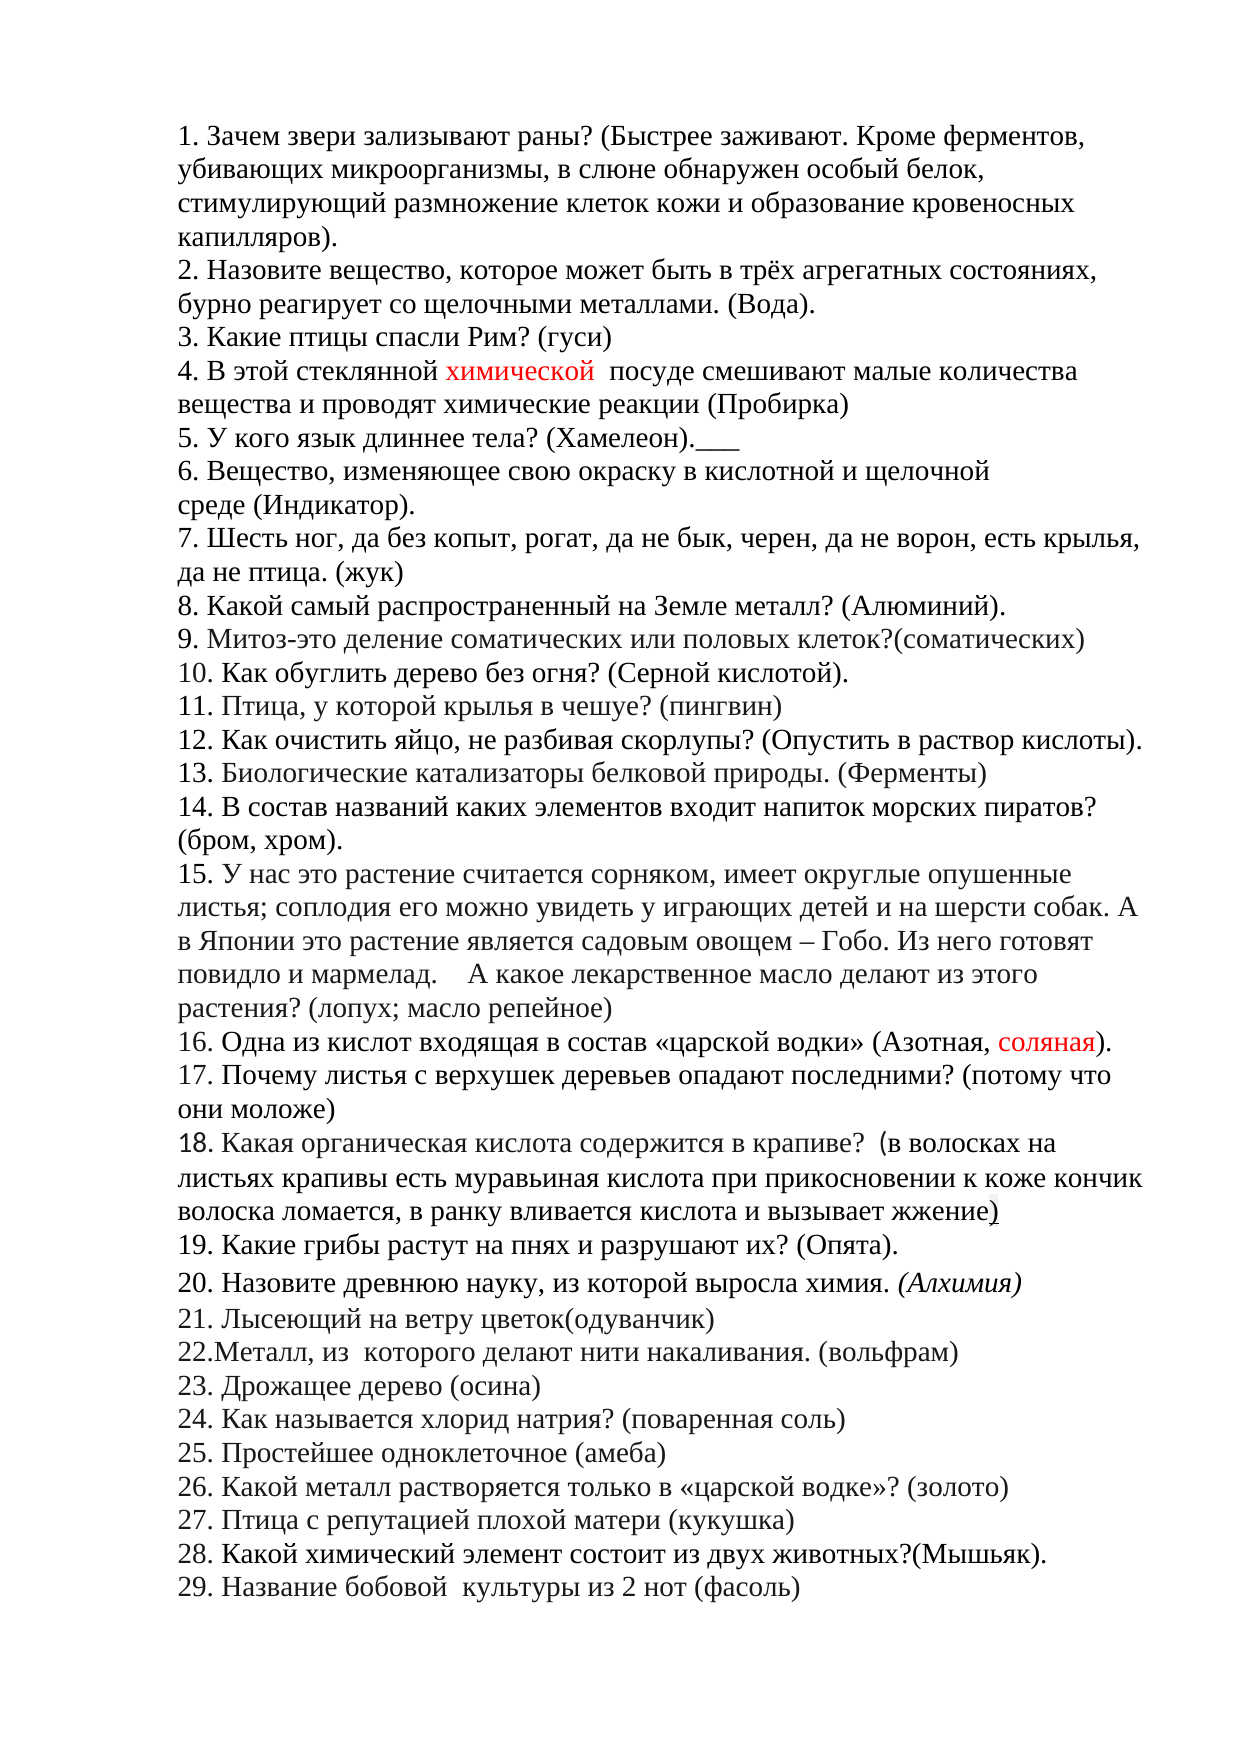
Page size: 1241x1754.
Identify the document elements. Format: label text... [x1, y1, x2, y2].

text 17. Почему листья с верхушек деревьев опадают последними? (потому что они моложе) [177, 1057, 1152, 1124]
text 1. Зачем звери зализывают раны? (Быстрее заживают. Кроме ферментов, убивающих микроорганизмы, в слюне обнаружен особый белок, стимулирующий размножение клеток кожи и образование кровеносных капилляров). [177, 118, 1152, 252]
text 10. Как обуглить дерево без огня? (Серной кислотой). [177, 655, 1152, 688]
text 12. Как очистить яйцо, не разбивая скорлупы? (Опустить в раствор кислоты). [177, 722, 1152, 755]
text 23. Дрожащее дерево (осина) [177, 1368, 1152, 1402]
text 22.Металл, из которого делают нити накаливания. (вольфрам) [177, 1334, 1152, 1368]
text 3. Какие птицы спасли Рим? (гуси) [177, 319, 1152, 353]
text 5. У кого язык длиннее тела? (Хамелеон).___ [177, 420, 1152, 453]
text 19. Какие грибы растут на пнях и разрушают их? (Опята). [177, 1227, 1152, 1261]
text 27. Птица с репутацией плохой матери (кукушка) [177, 1502, 1152, 1536]
text 4. В этой стеклянной химической посуде смешивают малые количества вещества и проводят химические реакции (Пробирка) [177, 353, 1152, 420]
text 29. Название бобовой культуры из 2 нот (фасоль) [177, 1569, 1152, 1603]
text 2. Назовите вещество, которое может быть в трёх агрегатных состояниях, бурно реагирует со щелочными металлами. (Вода). [177, 252, 1152, 319]
text 15. У нас это растение считается сорняком, имеет округлые опушенные листья; соплодия его можно увидеть у играющих детей и на шерсти собак. А в Японии это растение является садовым овощем – Гобо. Из него готовят повидло и мармелад. А какое лекарственное масло делают из этого растения? (лопух; масло репейное) [177, 856, 1152, 1024]
text 9. Митоз-это деление соматических или половых клеток?(соматических) [177, 621, 1152, 655]
text 18. Какая органическая кислота содержится в крапиве? (в волосках на листьях крапивы есть муравьиная кислота при прикосновении к коже кончик волоска ломается, в ранку вливается кислота и вызывает жжение) [177, 1124, 1152, 1227]
text 28. Какой химический элемент состоит из двух животных?(Мышьяк). [177, 1536, 1152, 1569]
text 7. Шесть ног, да без копыт, рогат, да не бык, черен, да не ворон, есть крылья, да не птица. (жук) [177, 521, 1152, 588]
text 6. Вещество, изменяющее свою окраску в кислотной и щелочной среде (Индикатор). [177, 453, 1152, 521]
text 13. Биологические катализаторы белковой природы. (Ферменты) [177, 755, 1152, 789]
text 26. Какой металл растворяется только в «царской водке»? (золото) [177, 1469, 1152, 1502]
text 8. Какой самый распространенный на Земле металл? (Алюминий). [177, 588, 1152, 621]
text 24. Как называется хлорид натрия? (поваренная соль) [177, 1402, 1152, 1435]
text 16. Одна из кислот входящая в состав «царской водки» (Азотная, соляная). [177, 1024, 1152, 1057]
text 11. Птица, у которой крылья в чешуе? (пингвин) [177, 688, 1152, 722]
text 14. В состав названий каких элементов входит напиток морских пиратов? (бром, хром). [177, 789, 1152, 856]
text 25. Простейшее одноклеточное (амеба) [177, 1435, 1152, 1469]
subtitle 20. Назовите древнюю науку, из которой выросла химия. (Алхимия) [177, 1265, 1152, 1298]
text 21. Лысеющий на ветру цветок(одуванчик) [177, 1301, 1152, 1334]
